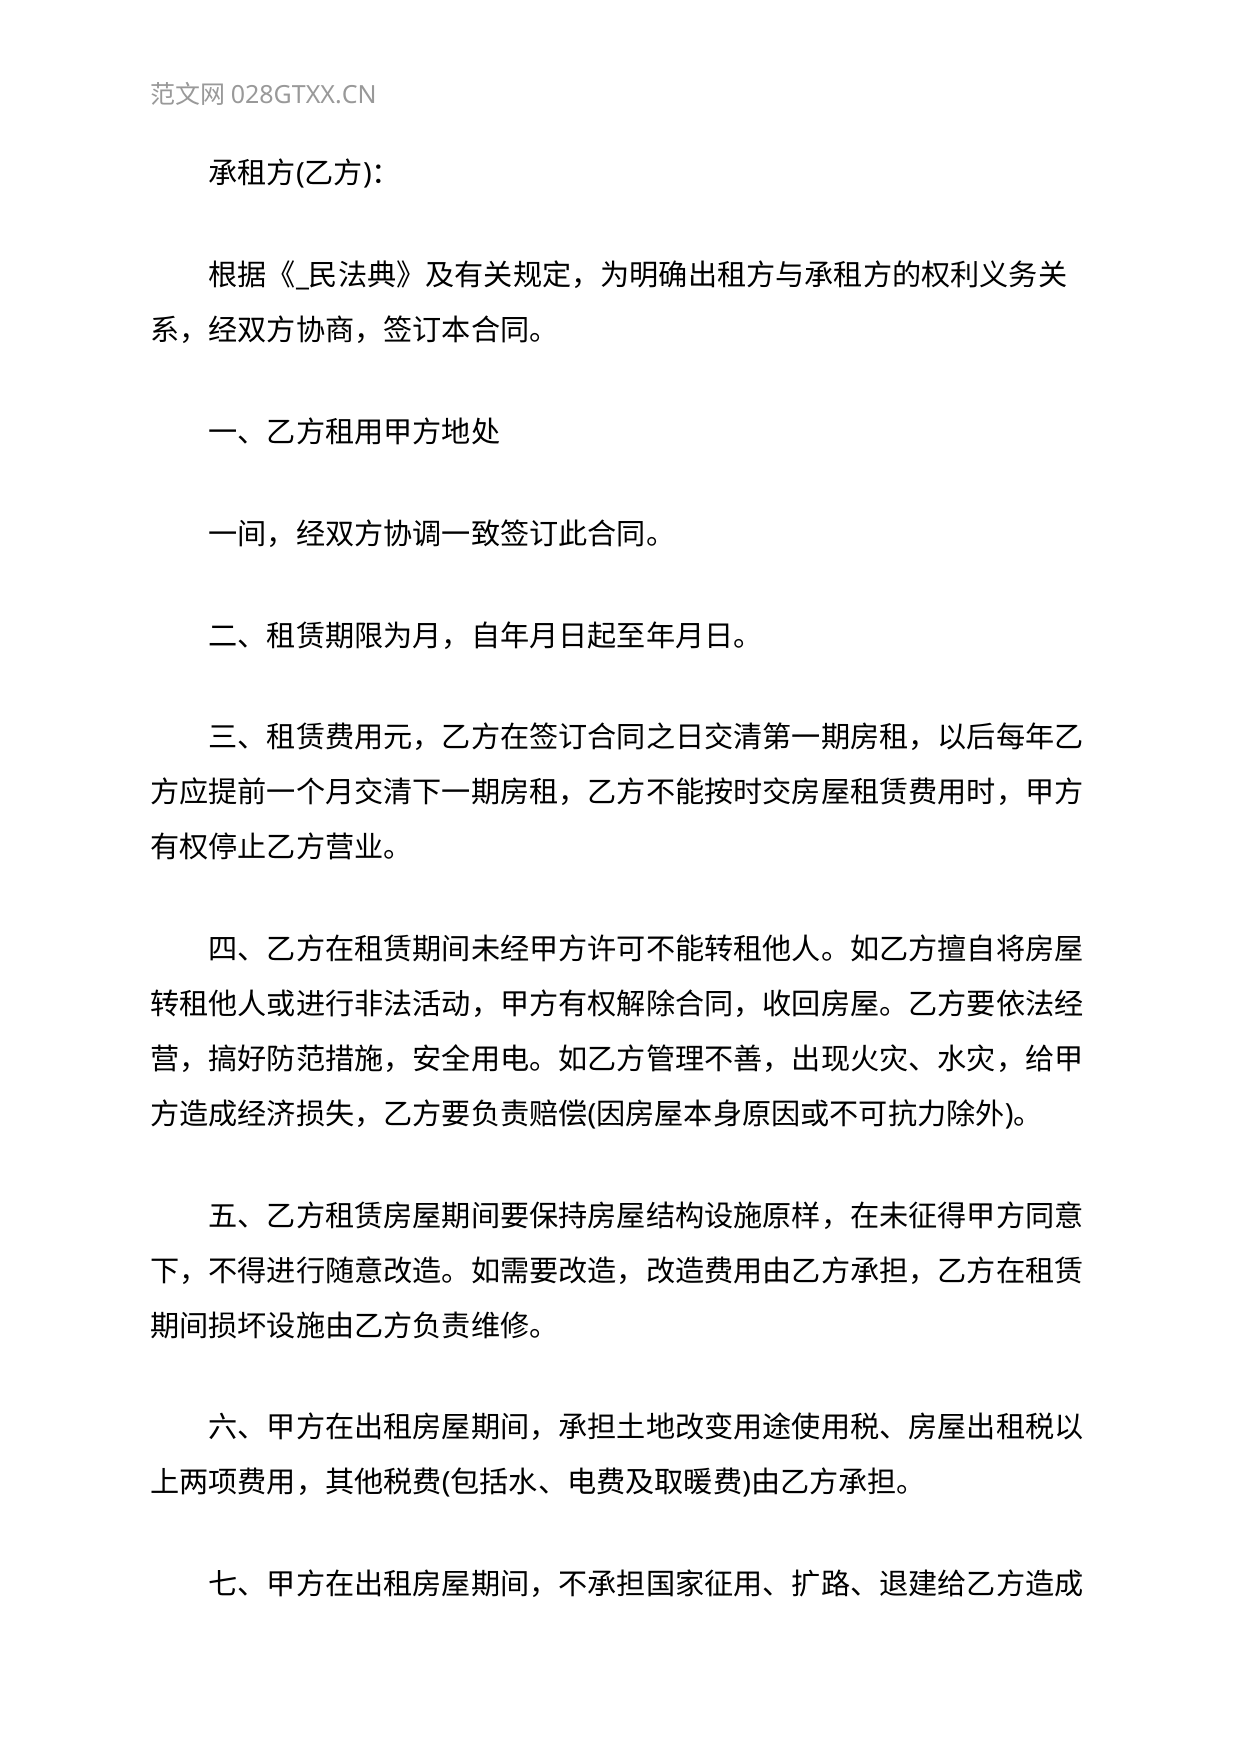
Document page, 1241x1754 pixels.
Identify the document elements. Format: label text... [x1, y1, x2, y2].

text 承租方(乙方)： [150, 150, 1090, 192]
text 六、甲方在出租房屋期间，承担土地改变用途使用税、房屋出租税以上两项费用，其他税费(包括水、电费及取暖费)由乙方承担。 [150, 1404, 1090, 1501]
text 五、乙方租赁房屋期间要保持房屋结构设施原样，在未征得甲方同意下，不得进行随意改造。如需要改造，改造费用由乙方承担，乙方在租赁期间损坏设施由乙方负责维修。 [150, 1192, 1090, 1344]
text 一、乙方租用甲方地处 [150, 409, 1090, 451]
text 根据《_民法典》及有关规定，为明确出租方与承租方的权利义务关系，经双方协商，签订本合同。 [150, 252, 1090, 349]
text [150, 1561, 1090, 1603]
text 四、乙方在租赁期间未经甲方许可不能转租他人。如乙方擅自将房屋转租他人或进行非法活动，甲方有权解除合同，收回房屋。乙方要依法经营，搞好防范措施，安全用电。如乙方管理不善，出现火灾、水灾，给甲方造成经济损失，乙方要负责赔偿(因房屋本身原因或不可抗力除外)。 [150, 926, 1090, 1133]
text 三、租赁费用元，乙方在签订合同之日交清第一期房租，以后每年乙方应提前一个月交清下一期房租，乙方不能按时交房屋租赁费用时，甲方有权停止乙方营业。 [150, 714, 1090, 866]
text 二、租赁期限为月，自年月日起至年月日。 [150, 612, 1090, 654]
text 一间，经双方协调一致签订此合同。 [150, 511, 1090, 553]
